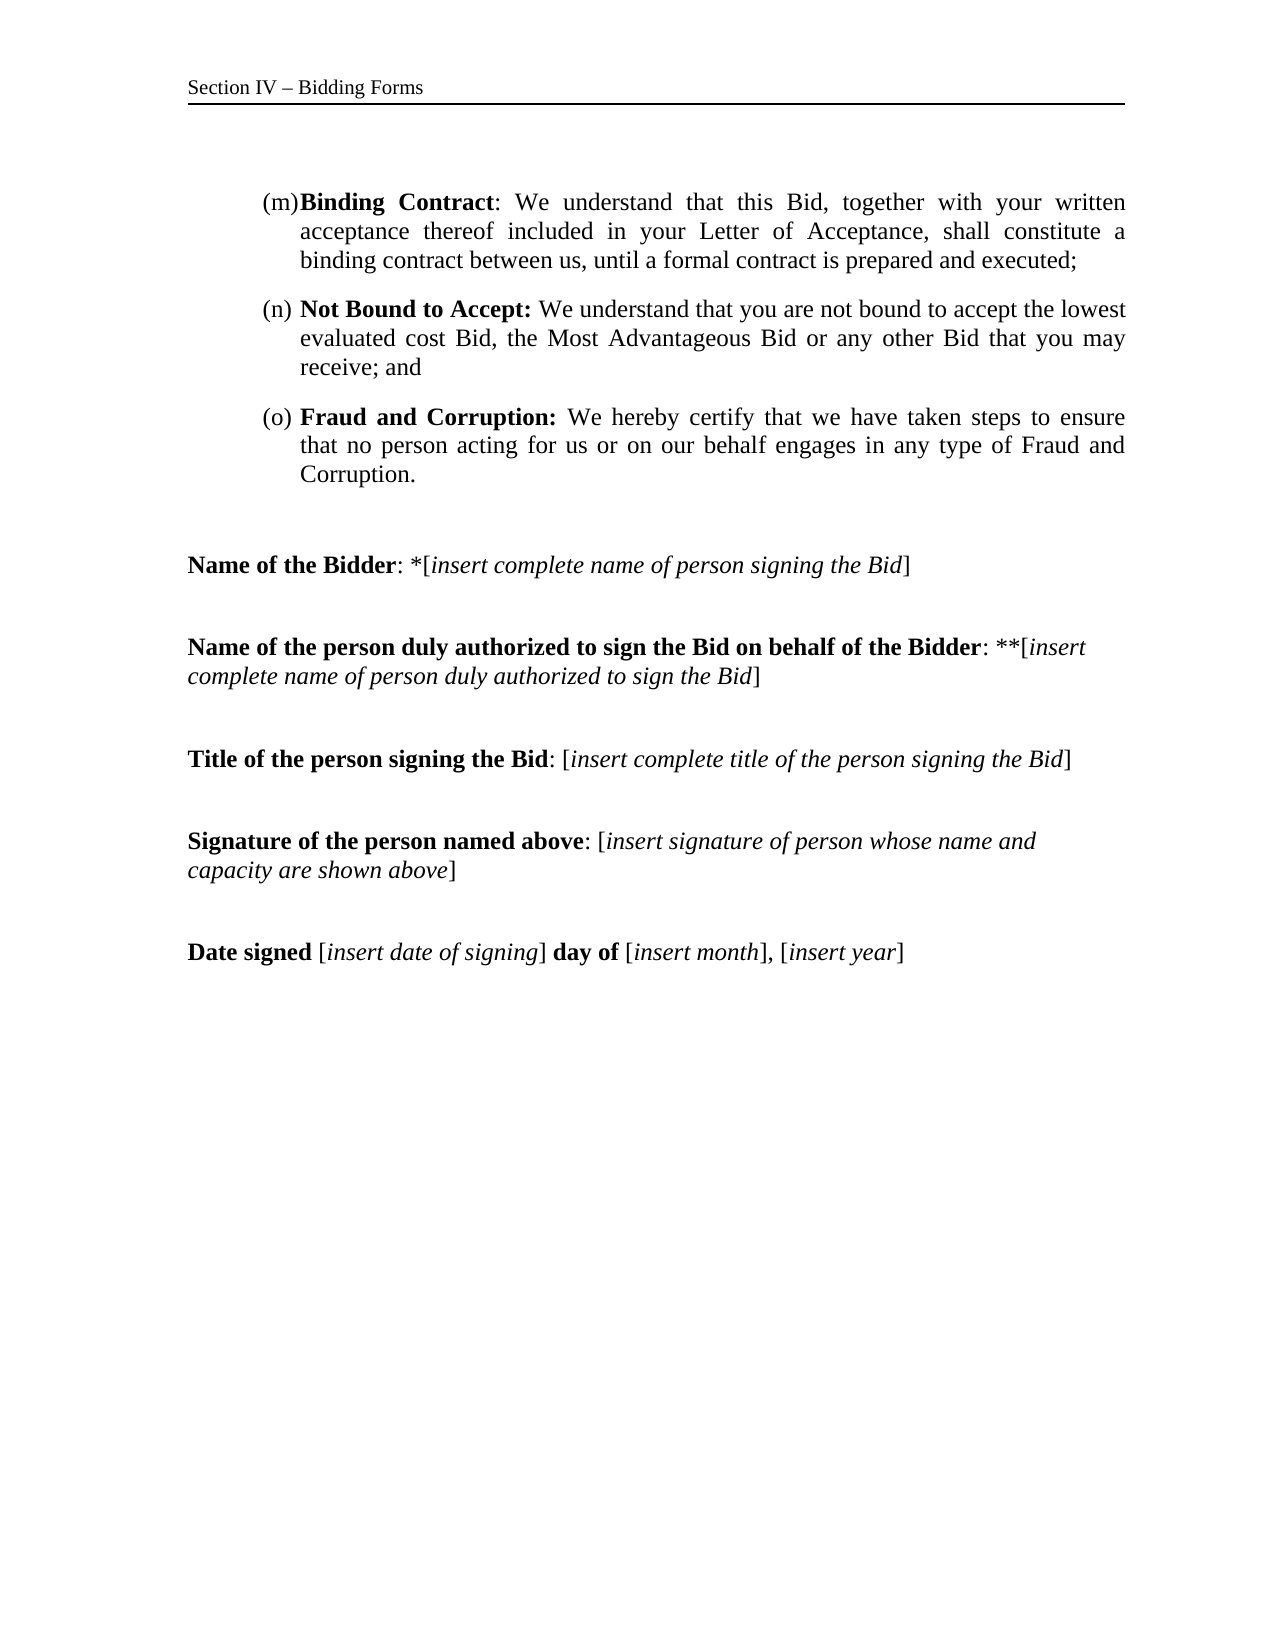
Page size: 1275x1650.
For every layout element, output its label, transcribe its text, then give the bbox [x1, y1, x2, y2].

text Name of the Bidder: *[insert complete name of person signing the Bid] [187, 550, 1125, 579]
text Title of the person signing the Bid: [insert complete title of the person signing the Bid] [187, 744, 1125, 772]
list Fraud and Corruption: We hereby certify that we have taken steps to ensure that no person acting for us or on our behalf engages in any type of Fraud and Corruption. [262, 402, 1126, 488]
text Name of the person duly authorized to sign the Bid on behalf of the Bidder: **[insert complete name of person duly authorized to sign the Bid] [187, 632, 1125, 690]
list Binding Contract: We understand that this Bid, together with your written acceptance thereof included in your Letter of Acceptance, shall constitute a binding contract between us, until a formal contract is prepared and executed; [262, 187, 1126, 274]
text Signature of the person named above: [insert signature of person whose name and capacity are shown above] [187, 826, 1125, 884]
list Not Bound to Accept: We understand that you are not bound to accept the lowest evaluated cost Bid, the Most Advantageous Bid or any other Bid that you may receive; and [262, 294, 1126, 381]
text Date signed [insert date of signing] day of [insert month], [insert year] [187, 937, 1125, 966]
